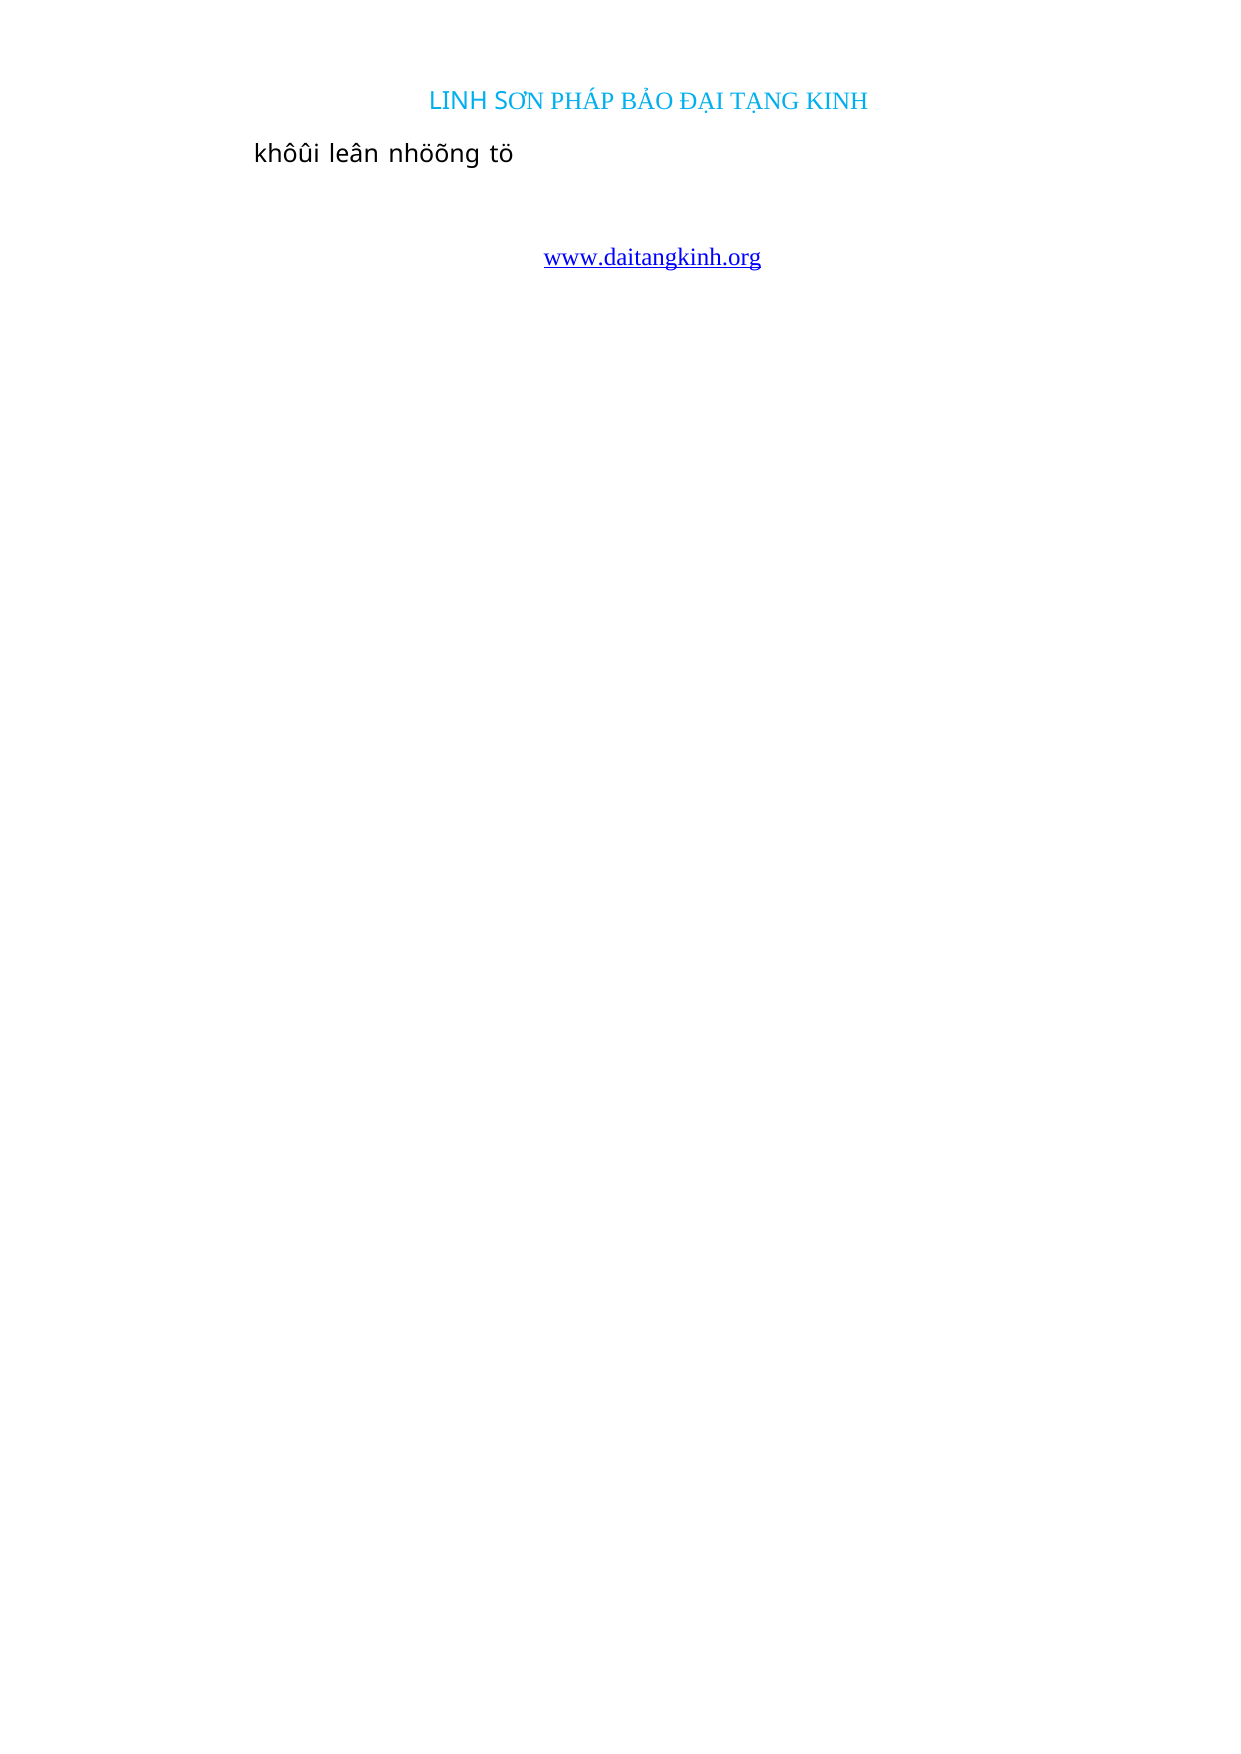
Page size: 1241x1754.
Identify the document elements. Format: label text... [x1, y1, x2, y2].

text www.daitangkinh.org [466, 242, 838, 271]
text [254, 135, 992, 169]
